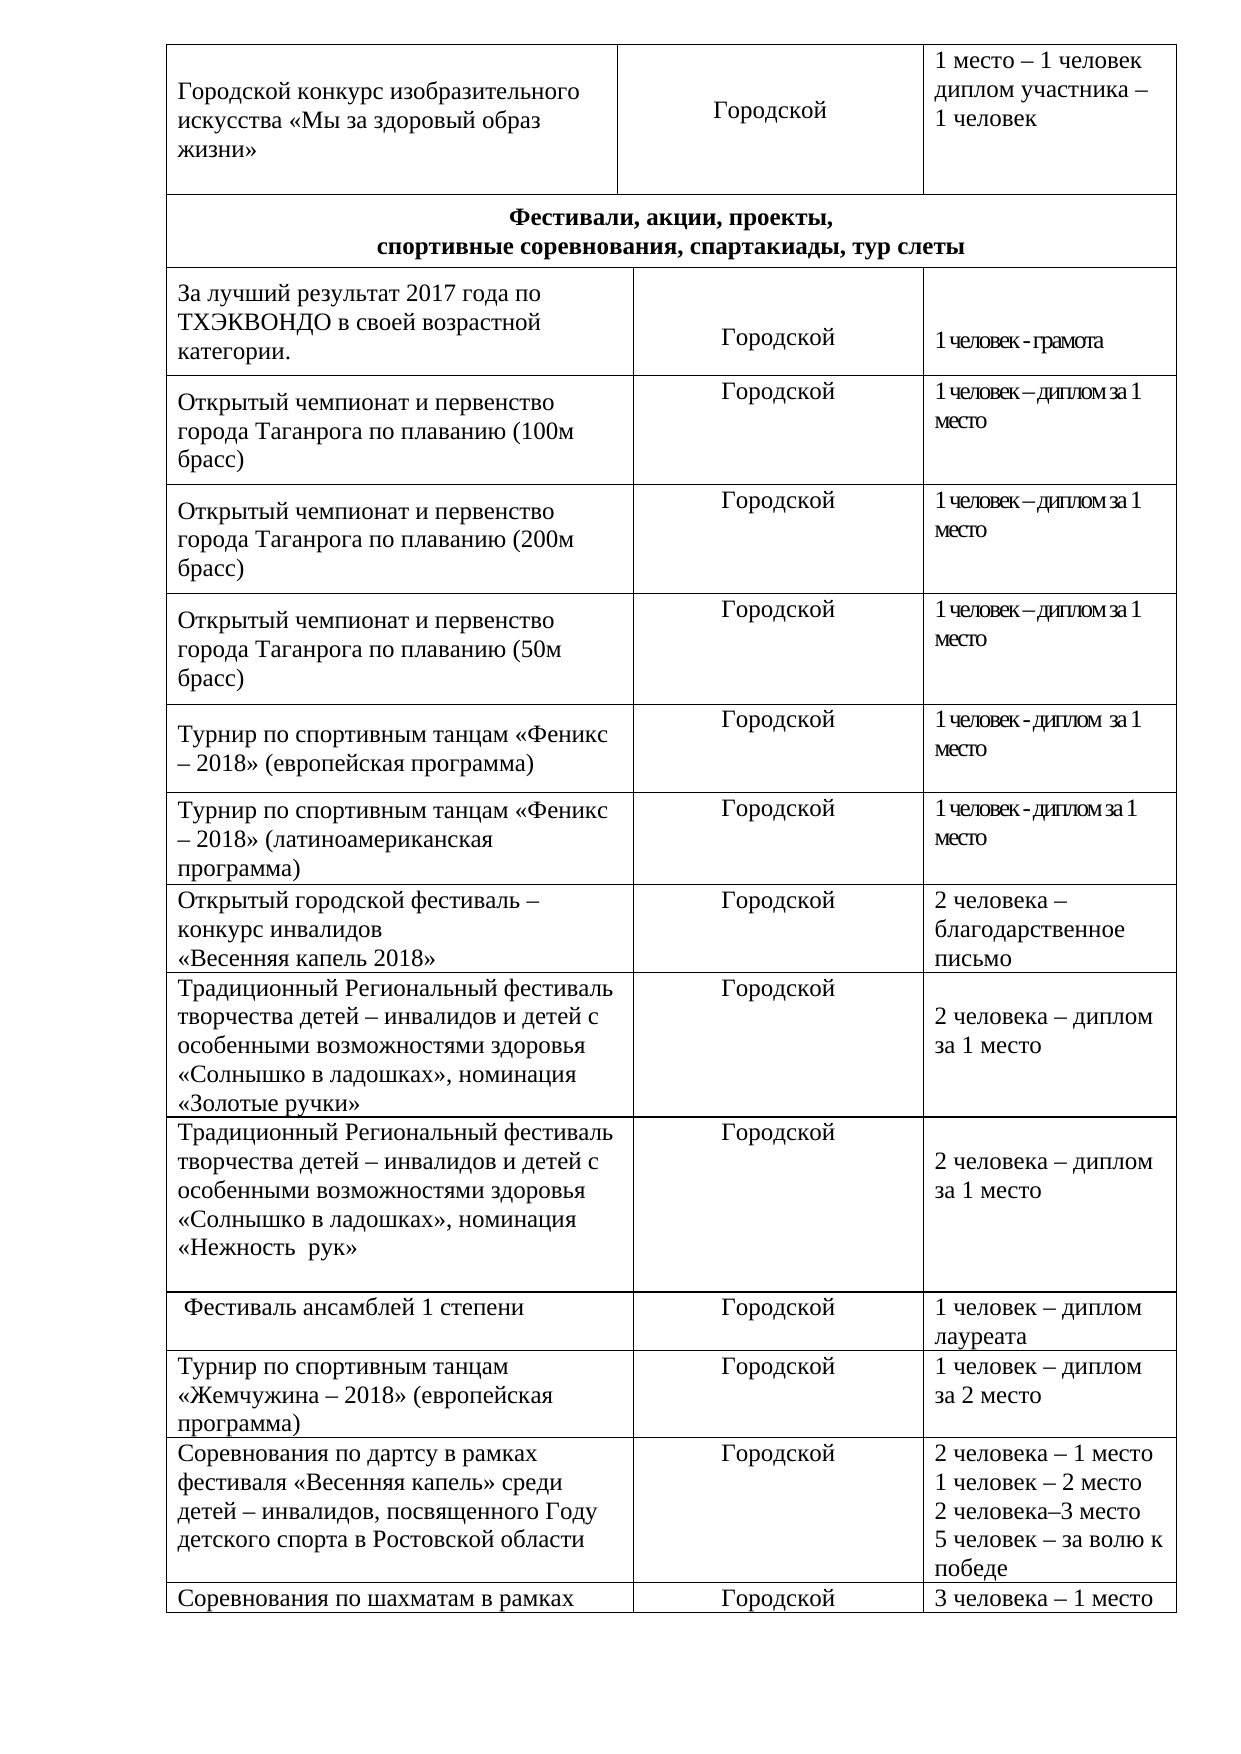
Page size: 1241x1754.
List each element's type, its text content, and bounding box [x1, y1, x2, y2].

table_cell Городской [634, 1583, 923, 1612]
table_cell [924, 1583, 1176, 1612]
table_cell Открытый городской фестиваль – конкурс инвалидов «Весенняя капель 2018» [167, 885, 633, 972]
table_cell Городской [634, 376, 923, 484]
table_cell 1 человек - грамота [924, 268, 1176, 375]
table_cell Турнир по спортивным танцам «Феникс – 2018» (европейская программа) [167, 705, 633, 792]
table_cell 1 человек – диплом за 1 место [924, 485, 1176, 593]
table_cell 1 человек – диплом за 1 место [924, 594, 1176, 703]
table_cell Традиционный Региональный фестиваль творчества детей – инвалидов и детей с особенными возможностями здоровья «Солнышко в ладошках», номинация «Нежность рук» [167, 1118, 633, 1291]
table_cell 1 человек - диплом за 1 место [924, 705, 1176, 792]
table_cell Турнир по спортивным танцам «Жемчужина – 2018» (европейская программа) [167, 1351, 633, 1437]
table_cell Открытый чемпионат и первенство города Таганрога по плаванию (100м брасс) [167, 376, 633, 484]
table_cell Турнир по спортивным танцам «Феникс – 2018» (латиноамериканская программа) [167, 793, 633, 884]
table_cell Городской [634, 1118, 923, 1291]
table_cell Городской [634, 1351, 923, 1437]
table_cell Фестиваль ансамблей 1 степени [167, 1293, 633, 1350]
table_cell Открытый чемпионат и первенство города Таганрога по плаванию (200м брасс) [167, 485, 633, 593]
table_cell Городской [634, 485, 923, 593]
table_cell Городской [618, 45, 923, 193]
table_cell 1 человек - диплом за 1 место [924, 793, 1176, 884]
table_cell Соревнования по дартсу в рамках фестиваля «Весенняя капель» среди детей – инвалидов, посвященного Году детского спорта в Ростовской области [167, 1438, 633, 1582]
table_cell 2 человека – диплом за 1 место [924, 1118, 1176, 1291]
table_cell 1 человек – диплом за 1 место [924, 376, 1176, 484]
table_cell Городской [634, 973, 923, 1116]
table_cell Городской [634, 705, 923, 792]
table_cell Фестивали, акции, проекты, спортивные соревнования, спартакиады, тур слеты [167, 195, 1176, 267]
table_cell 1 место – 1 человек диплом участника – 1 человек [924, 45, 1176, 193]
table_cell Городской [634, 793, 923, 884]
table_cell 2 человека – благодарственное письмо [924, 885, 1176, 972]
table_cell Открытый чемпионат и первенство города Таганрога по плаванию (50м брасс) [167, 594, 633, 703]
table_cell 2 человека – диплом за 1 место [924, 973, 1176, 1116]
table_cell 1 человек – диплом лауреата [924, 1293, 1176, 1350]
table_cell Городской [634, 594, 923, 703]
table_cell За лучший результат 2017 года по ТХЭКВОНДО в своей возрастной категории. [167, 268, 633, 375]
table_cell Городской конкурс изобразительного искусства «Мы за здоровый образ жизни» [167, 45, 617, 193]
table_cell 1 человек – диплом за 2 место [924, 1351, 1176, 1437]
table_cell Городской [634, 1438, 923, 1582]
table_cell Традиционный Региональный фестиваль творчества детей – инвалидов и детей с особенными возможностями здоровья «Солнышко в ладошках», номинация «Золотые ручки» [167, 973, 633, 1116]
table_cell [167, 1583, 633, 1612]
table_cell Городской [634, 1293, 923, 1350]
table_cell 2 человека – 1 место 1 человек – 2 место 2 человека–3 место 5 человек – за волю к победе [924, 1438, 1176, 1582]
table_cell Городской [634, 885, 923, 972]
table_cell Городской [634, 268, 923, 375]
